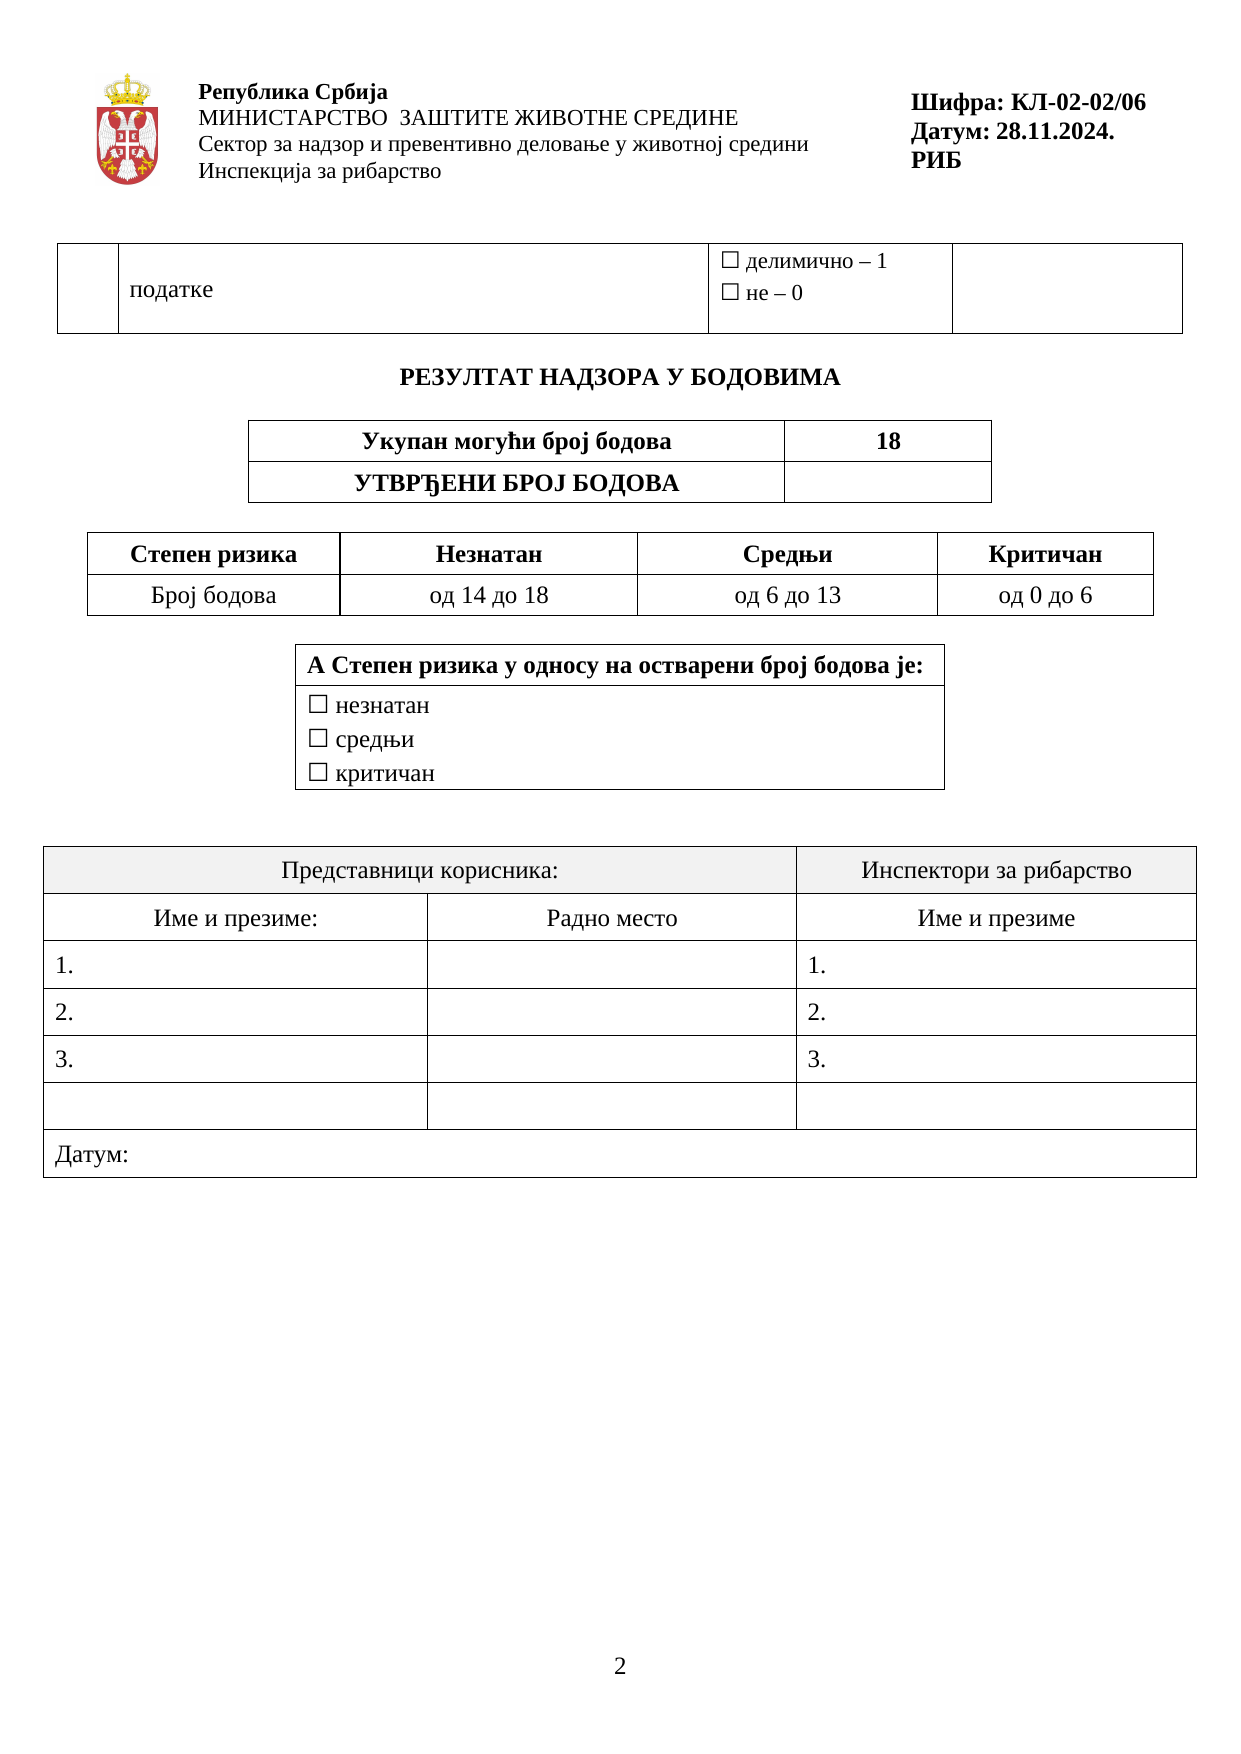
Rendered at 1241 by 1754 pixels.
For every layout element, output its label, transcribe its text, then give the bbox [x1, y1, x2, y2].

table_cell [785, 462, 991, 502]
table_cell од 14 до 18 [341, 575, 637, 615]
table_cell 1. [797, 941, 1196, 987]
table_cell ☐ да - 2 ☐ делимично – 1 ☐ не – 0 [709, 244, 952, 333]
table_header Незнатан [341, 533, 637, 573]
table_cell Име и презиме [797, 894, 1196, 940]
table_cell 3. [797, 1036, 1196, 1082]
table_cell 3. [44, 1036, 427, 1082]
table_cell [953, 244, 1182, 333]
table_cell од 6 до 13 [638, 575, 937, 615]
table_header Инспектори за рибарство [797, 847, 1196, 893]
table_cell [428, 1083, 796, 1129]
table_cell [797, 1083, 1196, 1129]
table_cell Име и презиме: [44, 894, 427, 940]
table_header Укупан могући број бодова [249, 421, 784, 461]
table_header Критичан [938, 533, 1153, 573]
picture [95, 73, 160, 186]
table_cell [428, 989, 796, 1035]
table_cell 2. [797, 989, 1196, 1035]
table_cell Број бодова [88, 575, 339, 615]
table_cell незнатан средњи критичан [296, 686, 944, 788]
table_cell Образац за утврђивање накнаде садржи тачне податке [119, 244, 708, 333]
table_cell УТВРЂЕНИ БРОЈ БОДОВА [249, 462, 784, 502]
table_cell [428, 941, 796, 987]
table_header Степен ризика [88, 533, 339, 573]
text РЕЗУЛТАТ НАДЗОРА У БОДОВИМА [148, 362, 1093, 391]
table_header Средњи [638, 533, 937, 573]
table_cell од 0 до 6 [938, 575, 1153, 615]
table_cell Радно место [428, 894, 796, 940]
table_header 18 [785, 421, 991, 461]
table_cell [428, 1036, 796, 1082]
table_cell [44, 1083, 427, 1129]
table_cell 1. [44, 941, 427, 987]
table_cell 2. [44, 989, 427, 1035]
table_cell 9. [58, 244, 118, 333]
table_header Представници корисника: [44, 847, 796, 893]
table_cell Датум: [44, 1130, 1196, 1177]
table_header А Степен ризика у односу на остварени број бодова је: [296, 645, 944, 685]
